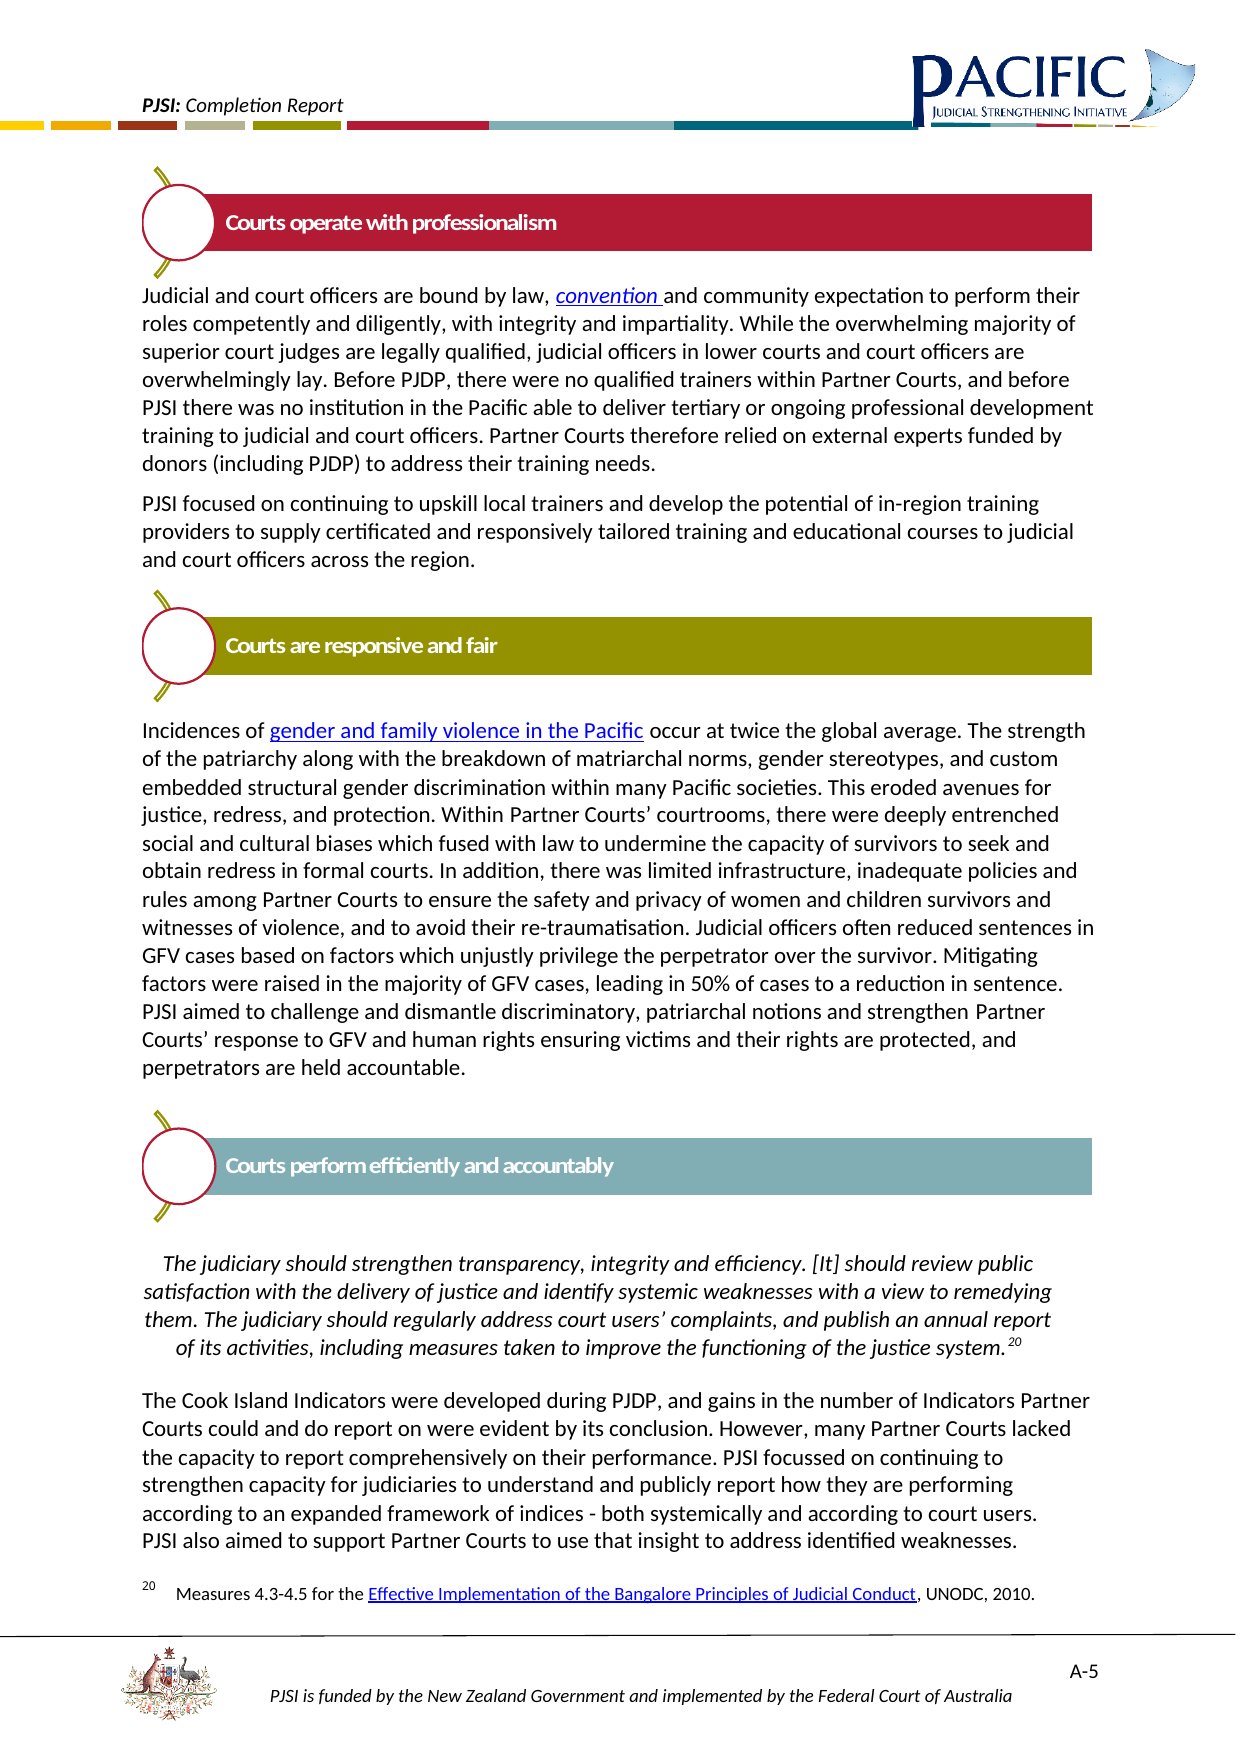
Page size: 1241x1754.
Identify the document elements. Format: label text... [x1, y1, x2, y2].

text Judicial and court officers are bound by law, convention and community expectation to perform their roles competently and diligently, with integrity and impartiality. While the overwhelming majority of superior court judges are legally qualified, judicial officers in lower courts and court officers are overwhelmingly lay. Before PJDP, there were no qualified trainers within Partner Courts, and before PJSI there was no institution in the Pacific able to deliver tertiary or ongoing professional development training to judicial and court officers. Partner Courts therefore relied on external experts funded by donors (including PJDP) to address their training needs. [142, 162, 1098, 477]
text The Cook Island Indicators were developed during PJDP, and gains in the number of Indicators Partner Courts could and do report on were evident by its conclusion. However, many Partner Courts lacked the capacity to report comprehensively on their performance. PJSI focussed on continuing to strengthen capacity for judiciaries to understand and publicly report how they are performing according to an expanded framework of indices - both systemically and according to court users. PJSI also aimed to support Partner Courts to use that insight to address identified weaknesses. [142, 1387, 1103, 1555]
text The judiciary should strengthen transparency, integrity and efficiency. [It] should review public satisfaction with the delivery of justice and identify systemic weaknesses with a view to remedying them. The judiciary should regularly address court users’ complaints, and publish an annual report of its activities, including measures taken to improve the functioning of the justice system. [142, 1106, 1057, 1154]
picture [117, 1644, 221, 1722]
picture [0, 48, 1195, 130]
text PJSI focused on continuing to upskill local trainers and develop the potential of in-region training providers to supply certificated and responsively tailored training and educational courses to judicial and court officers across the region. [142, 489, 1098, 573]
text Incidences of gender and family violence in the Pacific occur at twice the global average. The strength of the patriarchy along with the breakdown of matriarchal norms, gender stereotypes, and custom embedded structural gender discrimination within many Pacific societies. This eroded avenues for justice, redress, and protection. Within Partner Courts’ courtrooms, there were deeply entrenched social and cultural biases which fused with law to undermine the capacity of survivors to seek and obtain redress in formal courts. In addition, there was limited infrastructure, inadequate policies and rules among Partner Courts to ensure the safety and privacy of women and children survivors and witnesses of violence, and to avoid their re-traumatisation. Judicial officers often reduced sentences in GFV cases based on factors which unjustly privilege the perpetrator over the survivor. Mitigating factors were raised in the majority of GFV cases, leading in 50% of cases to a reduction in sentence. PJSI aimed to challenge and dismantle discriminatory, patriarchal notions and strengthen Partner Courts’ response to GFV and human rights ensuring victims and their rights are protected, and perpetrators are held accountable. [142, 586, 1098, 1081]
text The judiciary should strengthen transparency, integrity and efficiency. [It] should review public satisfaction with the delivery of justice and identify systemic weaknesses with a view to remedying them. The judiciary should regularly address court users’ complaints, and publish an annual report of its activities, including measures taken to improve the functioning of the justice system. [142, 1179, 1057, 1362]
